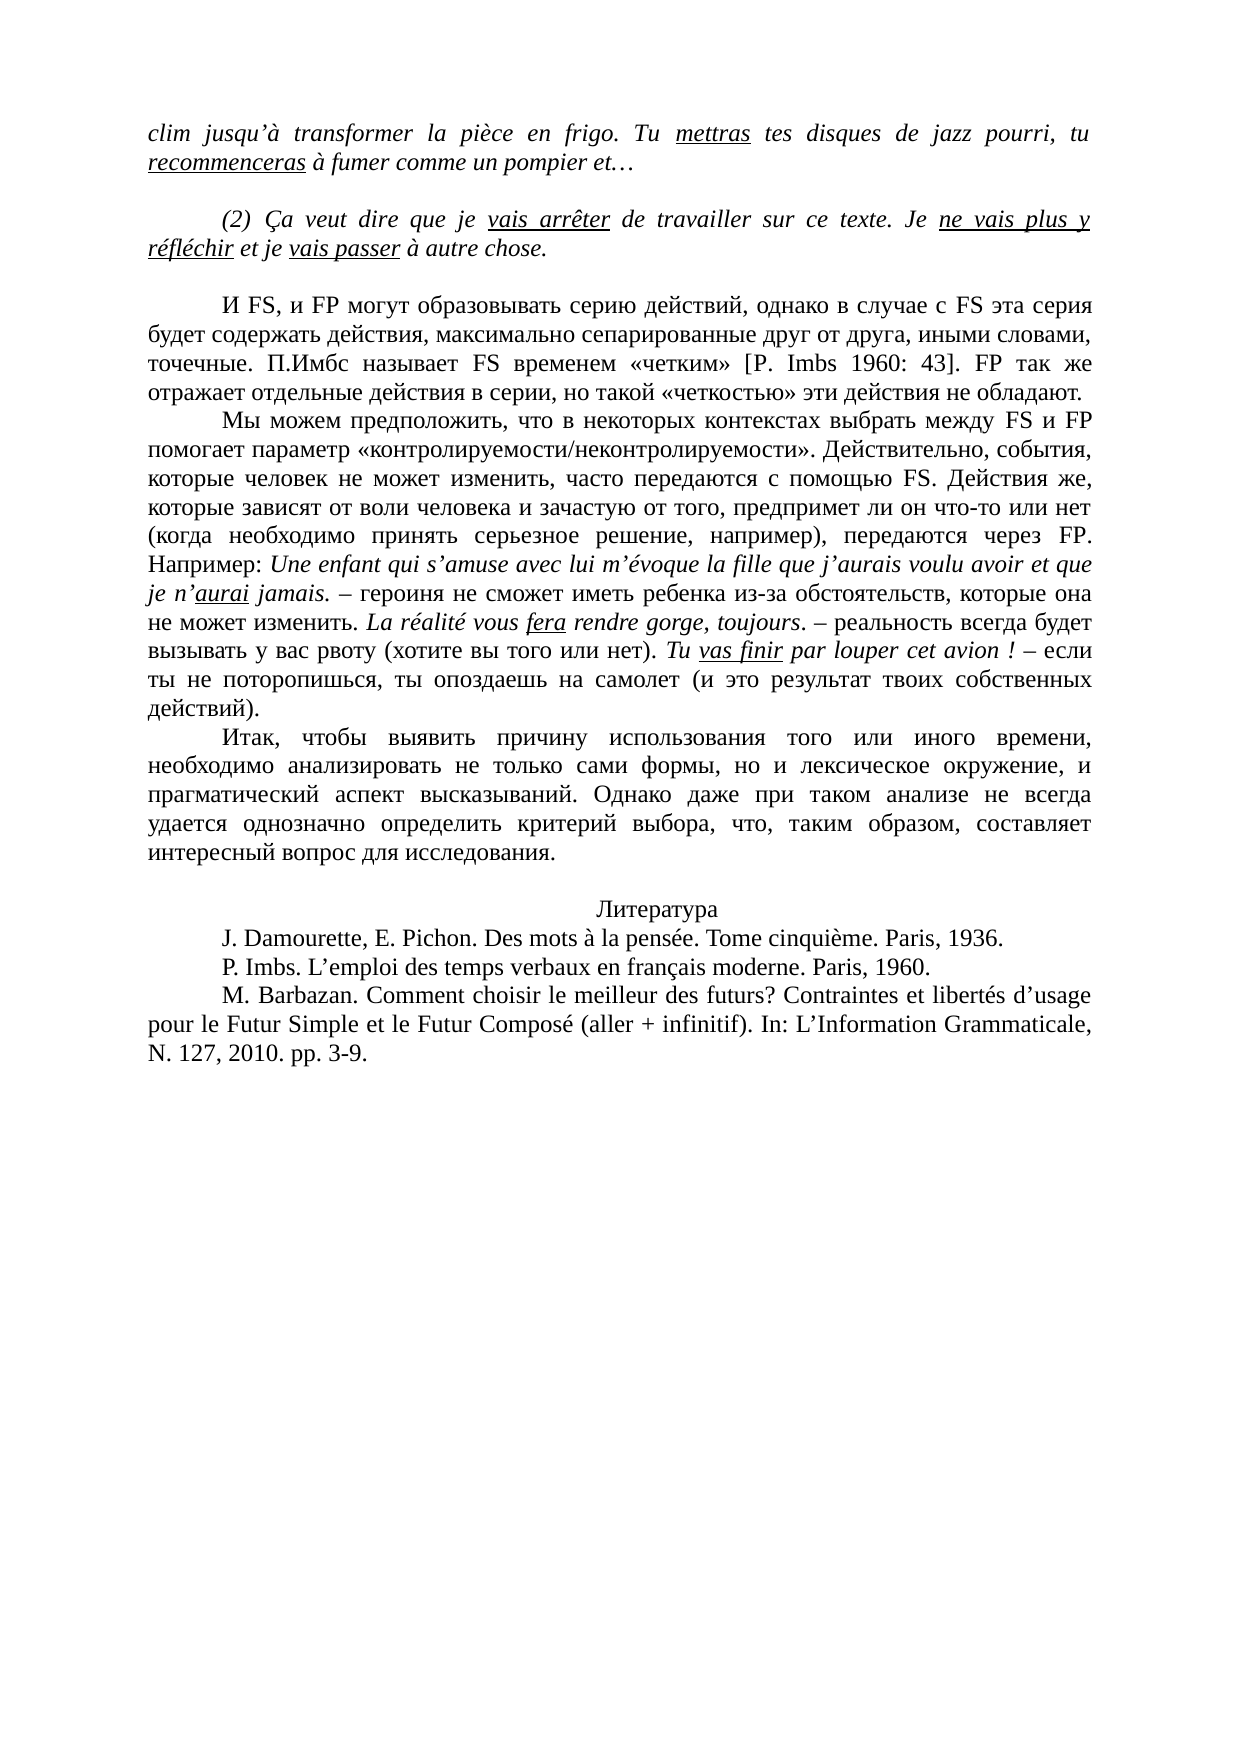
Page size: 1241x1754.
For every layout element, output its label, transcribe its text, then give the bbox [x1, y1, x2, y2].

text И FS, и FP могут образовывать серию действий, однако в случае с FS эта серия будет содержать действия, максимально сепарированные друг от друга, иными словами, точечные. П.Имбс называет FS временем «четким» [P. Imbs 1960: 43]. FP так же отражает отдельные действия в серии, но такой «четкостью» эти действия не обладают. [148, 291, 1092, 406]
text M. Barbazan. Comment choisir le meilleur des futurs? Contraintes et libertés d’usage pour le Futur Simple et le Futur Composé (aller + infinitif). In: L’Information Grammaticale, N. 127, 2010. pp. 3-9. [148, 981, 1092, 1067]
text Мы можем предположить, что в некоторых контекстах выбрать между FS и FP помогает параметр «контролируемости/неконтролируемости». Действительно, события, которые человек не может изменить, часто передаются с помощью FS. Действия же, которые зависят от воли человека и зачастую от того, предпримет ли он что-то или нет (когда необходимо принять серьезное решение, например), передаются через FP. Например: Une enfant qui s’amuse avec lui m’évoque la fille que j’aurais voulu avoir et que je n’aurai jamais. – героиня не сможет иметь ребенка из-за обстоятельств, которые она не может изменить. La réalité vous fera rendre gorge, toujours. – реальность всегда будет вызывать у вас рвоту (хотите вы того или нет). Tu vas finir par louper cet avion ! – если ты не поторопишься, ты опоздаешь на самолет (и это результат твоих собственных действий). [148, 406, 1092, 722]
text Итак, чтобы выявить причину использования того или иного времени, необходимо анализировать не только сами формы, но и лексическое окружение, и прагматический аспект высказываний. Однако даже при таком анализе не всегда удается однозначно определить критерий выбора, что, таким образом, составляет интересный вопрос для исследования. [148, 722, 1092, 866]
list Ça veut dire que je vais arrêter de travailler sur ce texte. Je ne vais plus y réfléchir et je vais passer à autre chose. [148, 204, 1092, 262]
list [148, 118, 1092, 176]
text P. Imbs. L’emploi des temps verbaux en français moderne. Paris, 1960. [148, 952, 1092, 981]
text Литература [148, 894, 1092, 923]
text J. Damourette, E. Pichon. Des mots à la pensée. Tome cinquième. Paris, 1936. [148, 923, 1092, 952]
